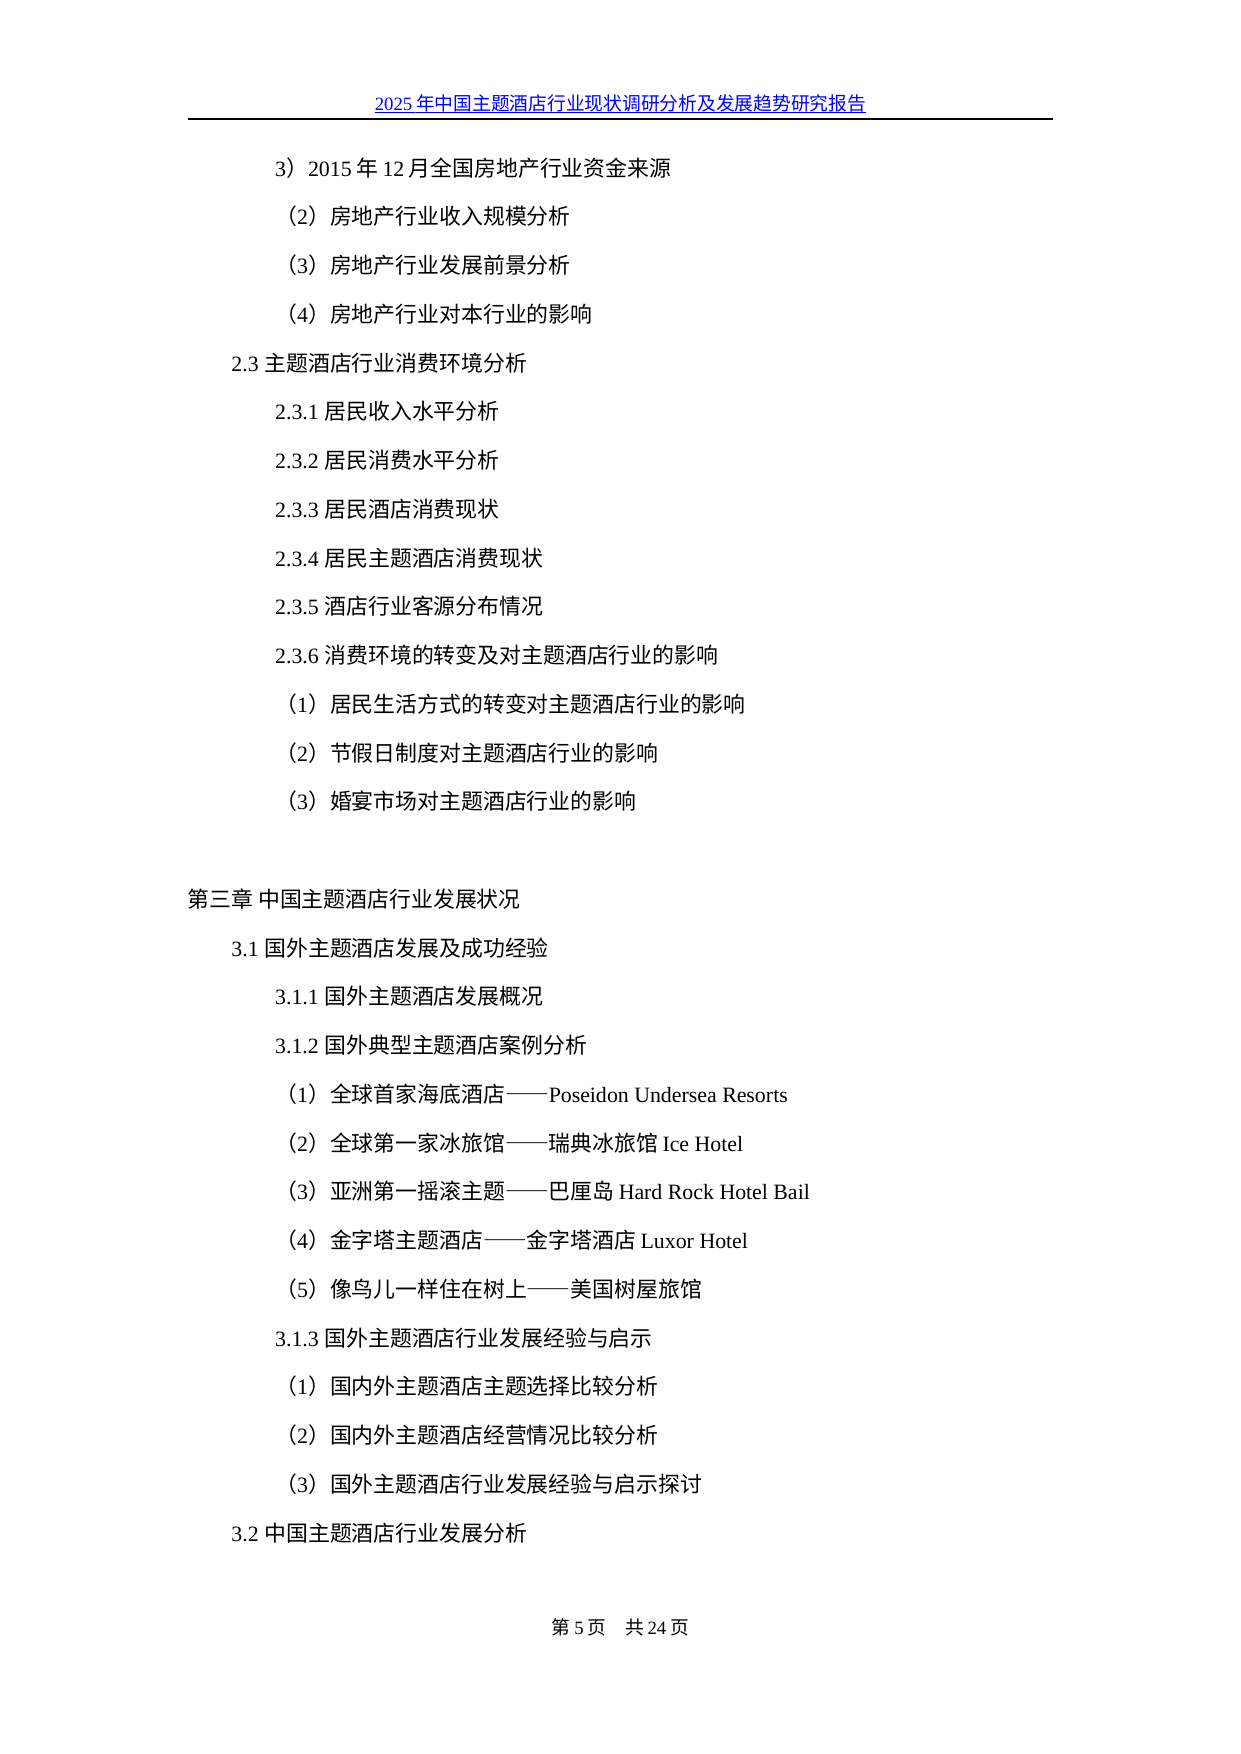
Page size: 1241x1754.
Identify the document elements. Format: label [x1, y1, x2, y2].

text [187, 150, 1053, 1548]
